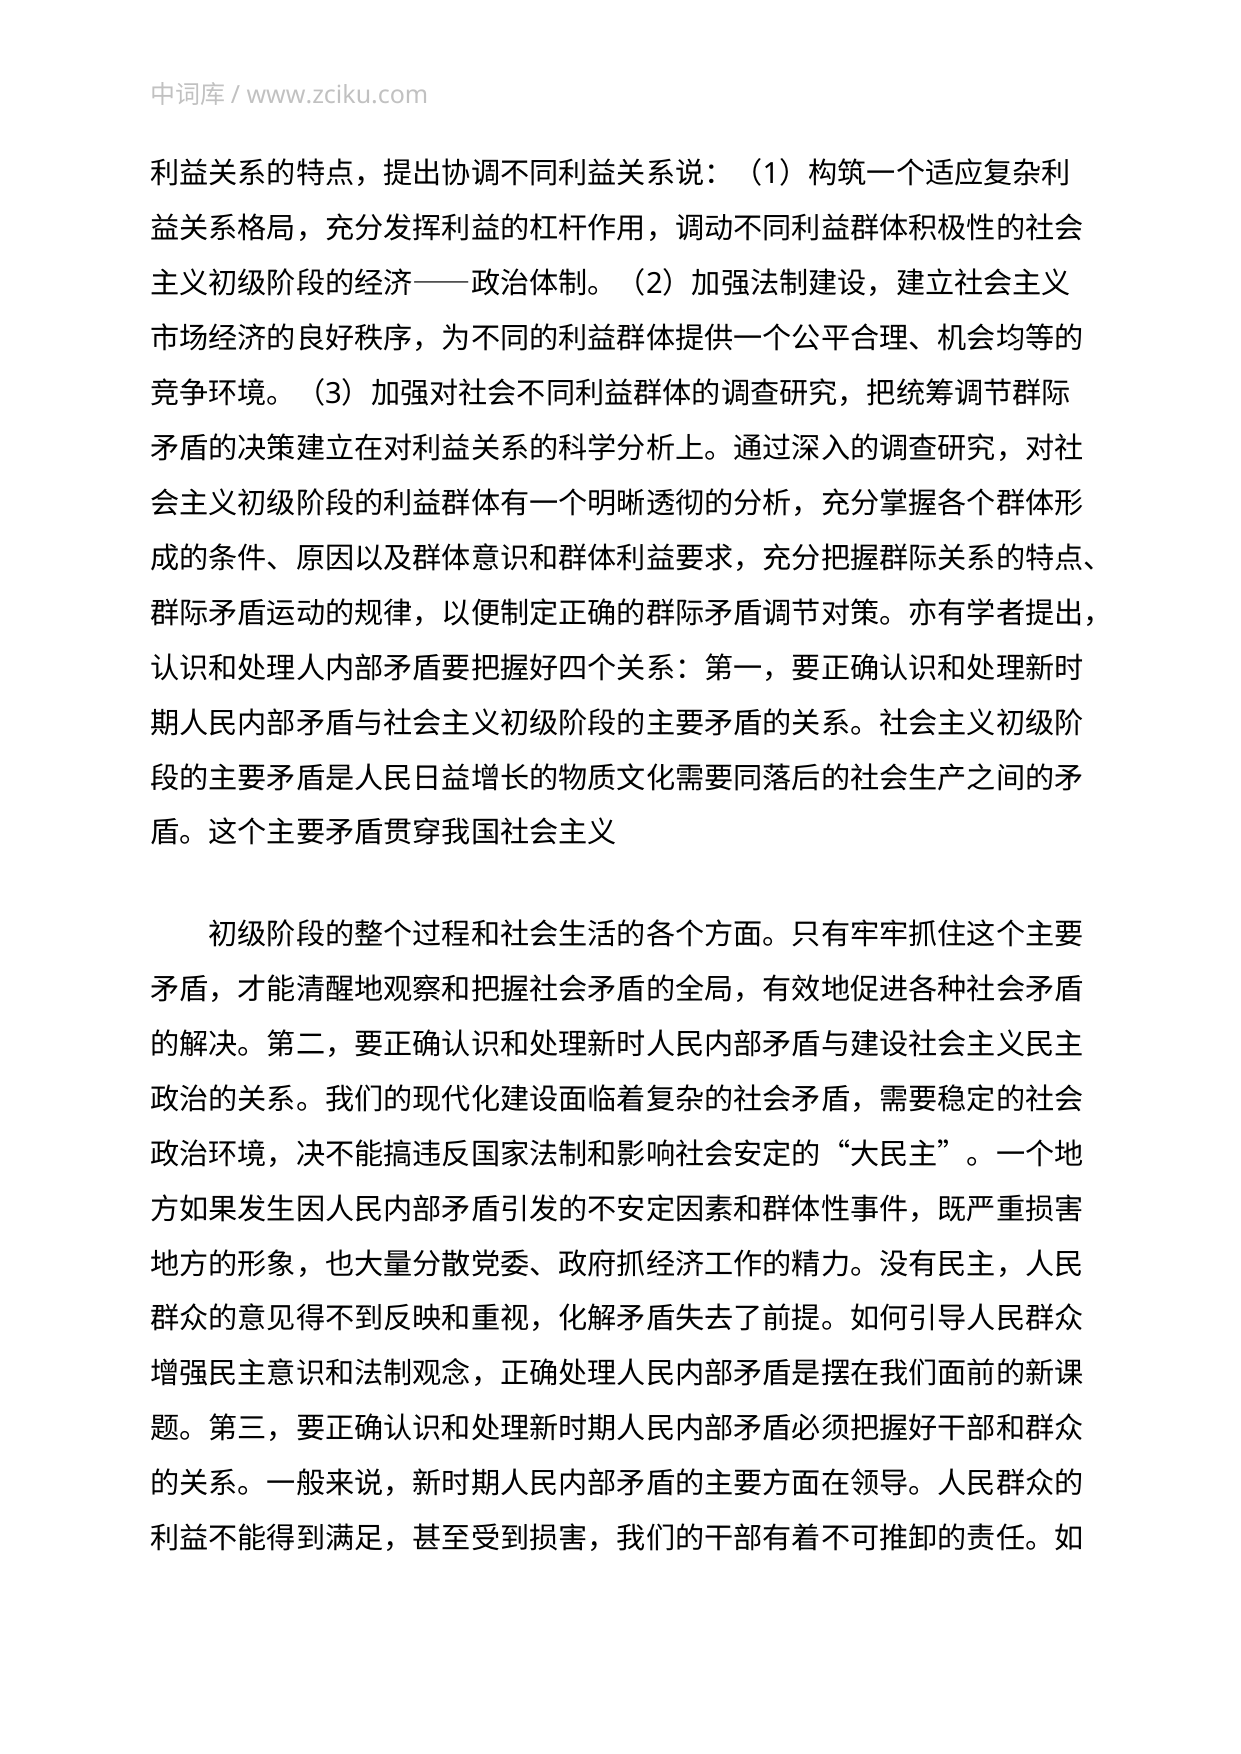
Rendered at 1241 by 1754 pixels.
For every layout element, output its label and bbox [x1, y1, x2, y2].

text [150, 911, 1090, 1557]
text [150, 150, 1090, 851]
